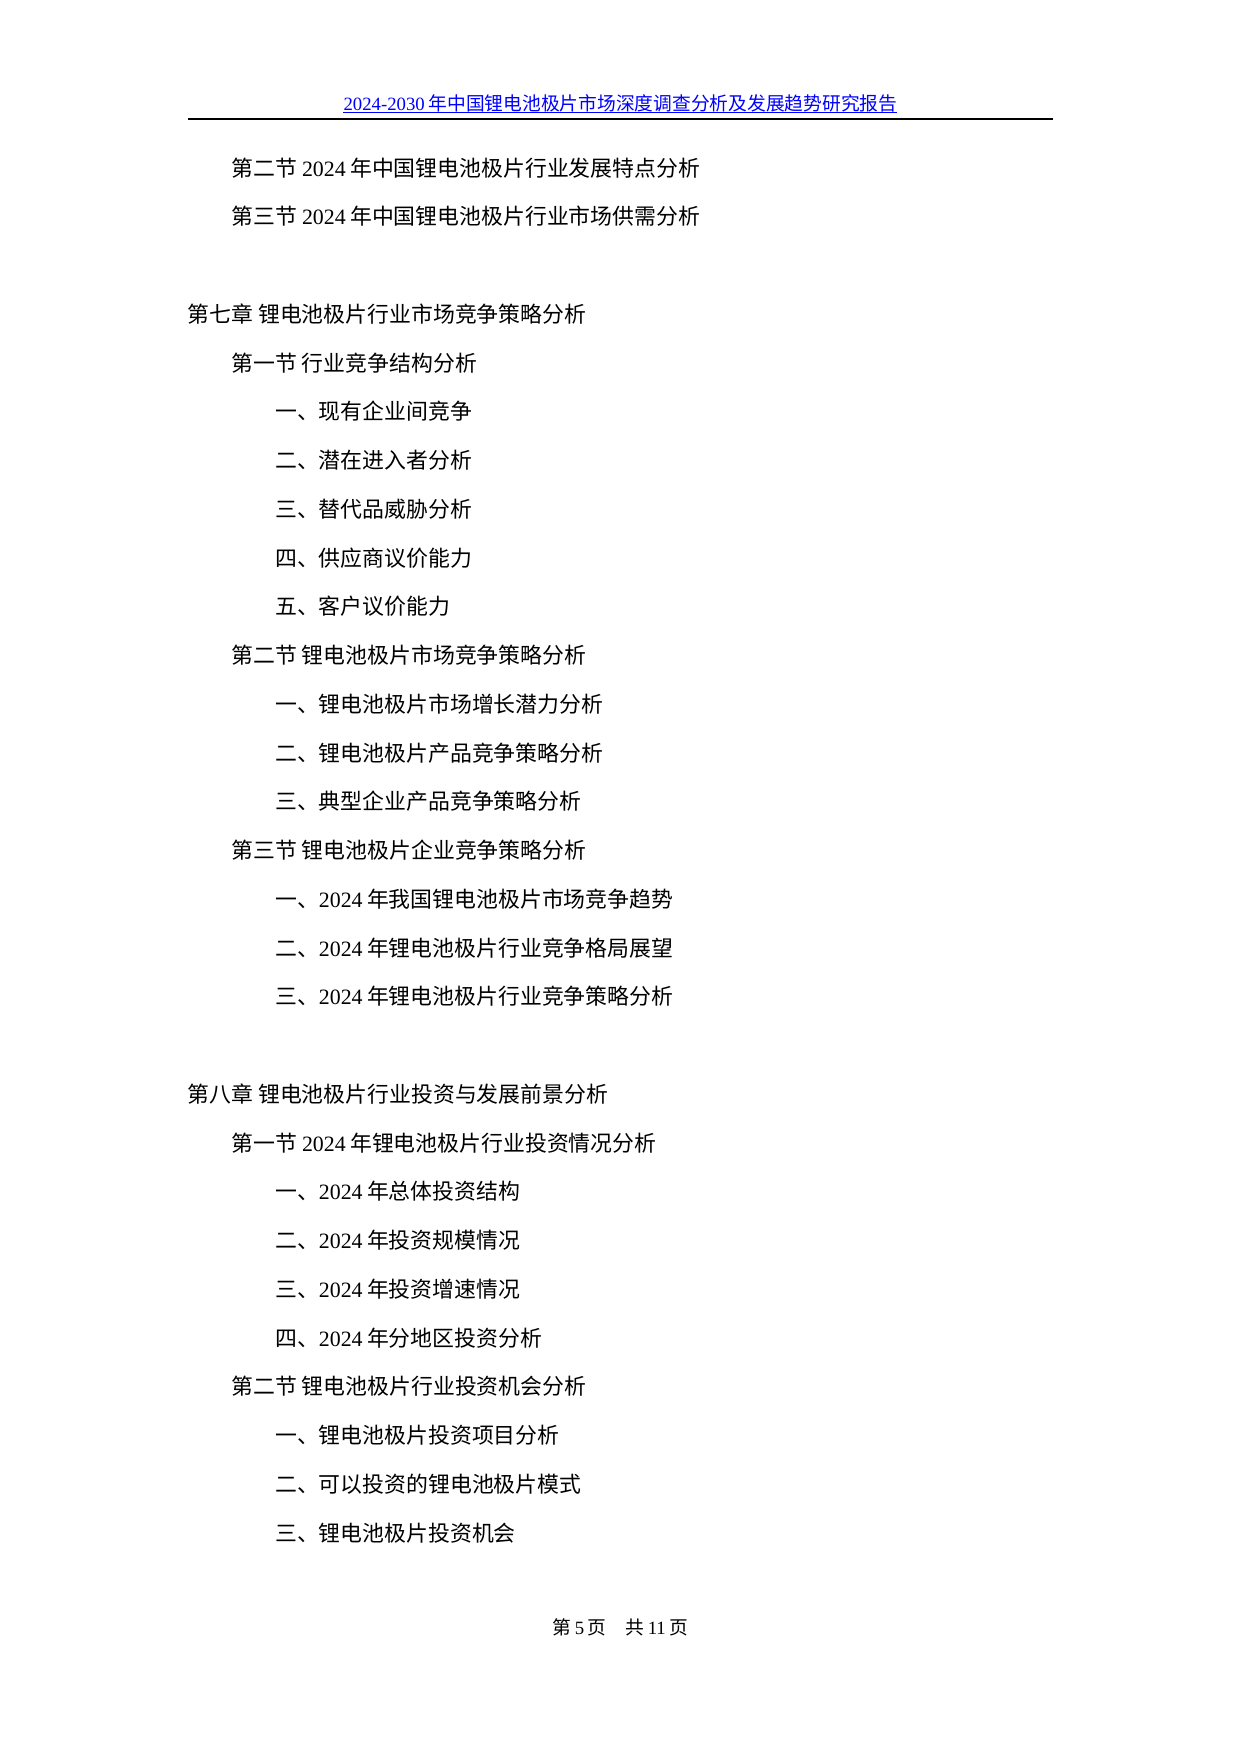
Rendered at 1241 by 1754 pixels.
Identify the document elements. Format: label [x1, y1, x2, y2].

text [187, 150, 1053, 1548]
